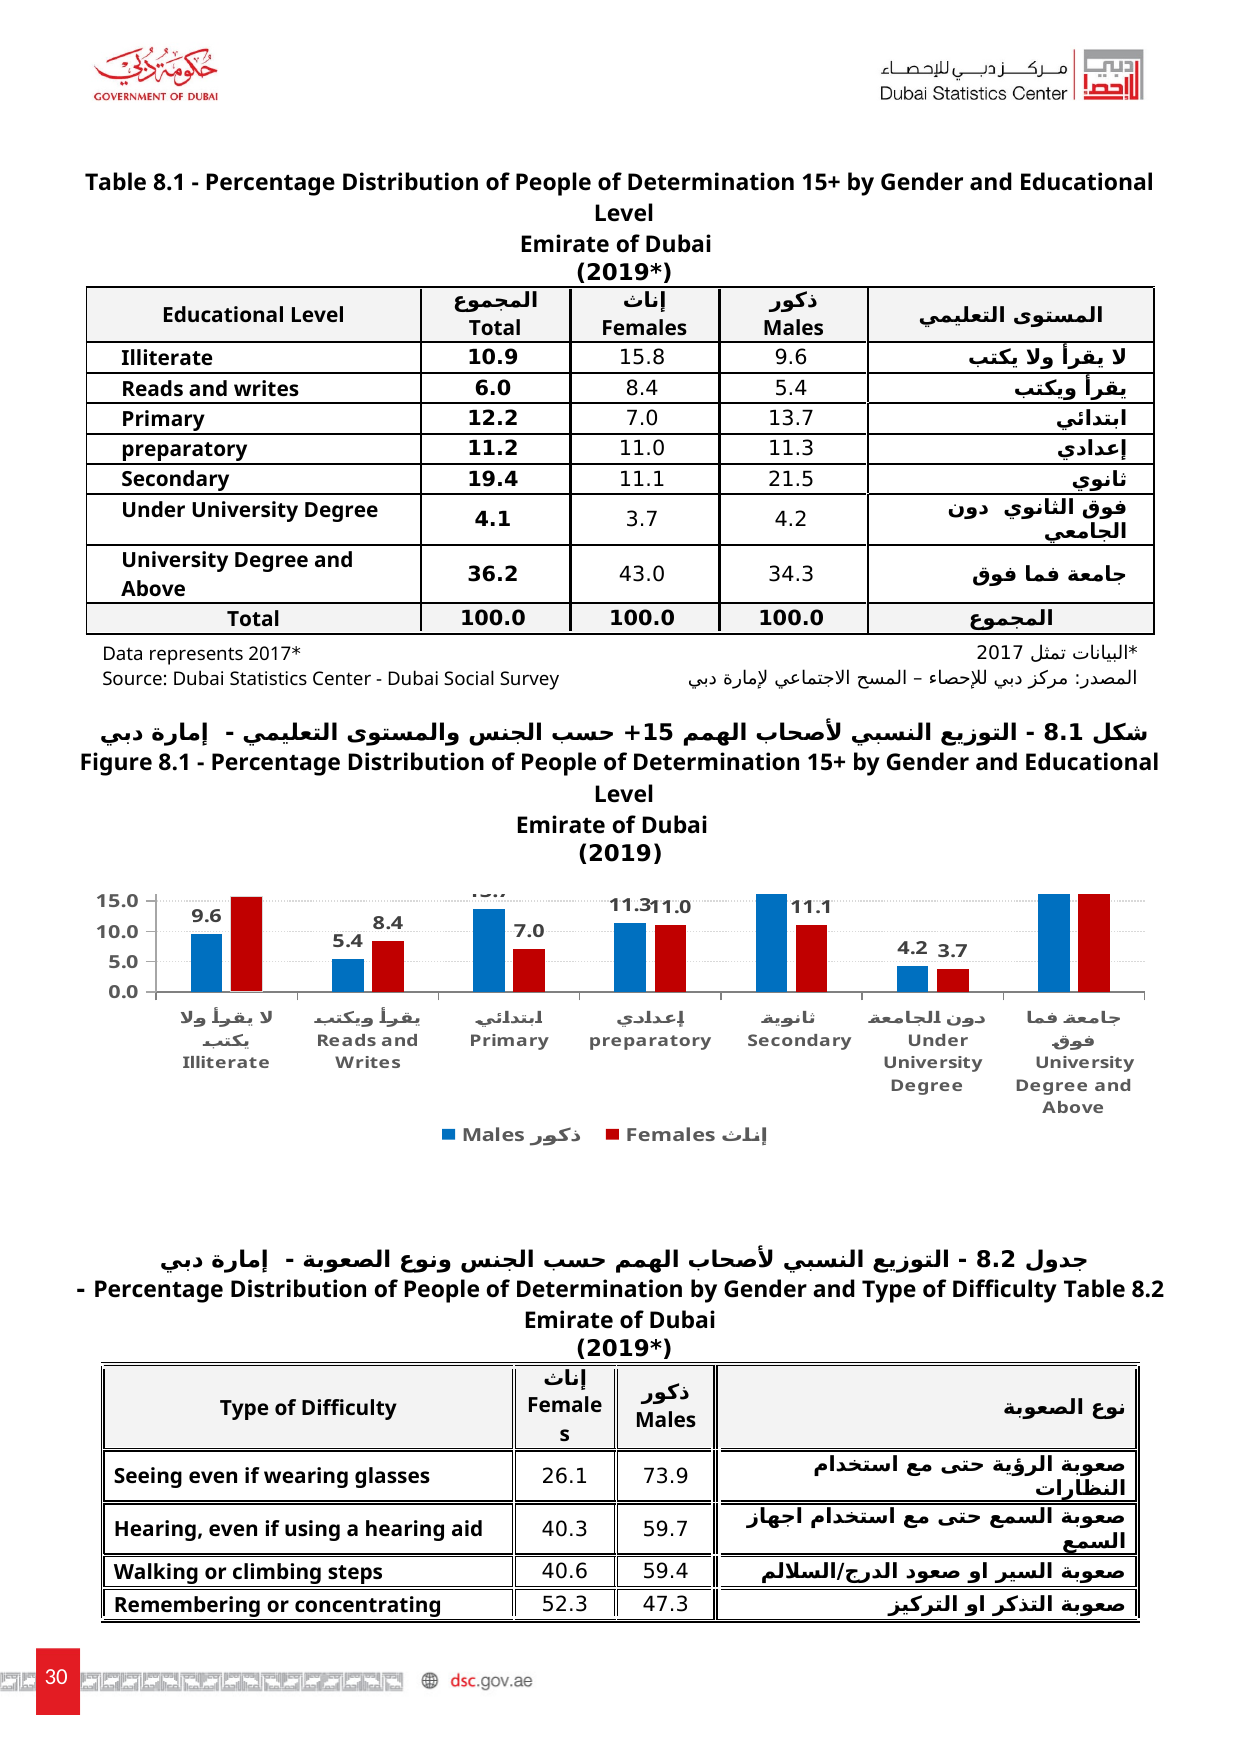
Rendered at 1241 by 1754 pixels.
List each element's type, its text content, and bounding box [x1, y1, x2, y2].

table_cell 19.4 [422, 465, 569, 493]
table_cell 52.3 [514, 1590, 616, 1618]
table_cell إعدادي [869, 435, 1153, 463]
table_header Type of Difficulty [103, 1363, 514, 1447]
table_cell Primary [87, 404, 420, 432]
text Emirate of Dubai [74, 1304, 1166, 1335]
table_cell 4.1 [422, 495, 569, 543]
table_cell 21.5 [721, 463, 867, 493]
table_cell 36.2 [422, 546, 569, 602]
table_cell جامعة فما فوق [869, 546, 1153, 602]
table_cell 100.0 [570, 604, 719, 632]
table_cell 11.3 [721, 433, 867, 463]
table_cell 11.2 [422, 435, 569, 463]
table_cell 5.4 [721, 372, 867, 402]
table_cell 73.9 [616, 1448, 716, 1500]
table_cell لا يقرأ ولا يكتب [869, 343, 1153, 372]
table_header Educational Level [87, 288, 420, 341]
table_cell University Degree and Above [87, 546, 420, 602]
table_header إناث Females [572, 288, 719, 341]
table_cell 34.3 [721, 544, 867, 602]
text Table 8.1 - Percentage Distribution of People of Determination 15+ by Gender and Educational Level [74, 166, 1166, 228]
table_header المستوى التعليمي [869, 287, 1154, 341]
table_cell صعوبة الرؤية حتى مع استخدام النظارات [716, 1448, 1137, 1500]
table_cell 3.7 [572, 495, 718, 543]
table_cell 11.1 [572, 465, 718, 493]
table_cell يقرأ ويكتب [869, 374, 1153, 402]
text Percentage Distribution of People of Determination by Gender and Type of Difficulty Table 8.2 - [74, 1273, 1166, 1304]
table_cell 47.3 [616, 1586, 716, 1618]
table_cell Hearing, even if using a hearing aid [105, 1505, 512, 1553]
table_cell صعوبة التذكر او التركيز [716, 1586, 1137, 1618]
table_header إناث Females [514, 1366, 616, 1447]
table_cell 43.0 [572, 546, 718, 602]
table_header المجموع Total [422, 288, 570, 341]
table_cell صعوبة السير او صعود الدرج/السلالم [716, 1553, 1136, 1586]
table_cell Reads and writes [87, 374, 420, 402]
table_cell Walking or climbing steps [105, 1557, 512, 1586]
text (*2019) [74, 259, 1166, 286]
table_cell 59.7 [618, 1500, 714, 1553]
table_cell 40.3 [516, 1505, 614, 1553]
picture [867, 41, 1155, 109]
table_cell 4.2 [721, 493, 867, 543]
table_cell المصدر: مركز دبي للإحصاء – المسح الاجتماعي لإمارة دبي [574, 666, 1149, 691]
table_cell 15.8 [572, 343, 718, 372]
table_cell Total [87, 604, 421, 632]
table_cell 6.0 [422, 374, 569, 402]
table_cell فوق الثانوي دون الجامعي [869, 495, 1153, 543]
table_cell 7.0 [572, 404, 718, 432]
text Figure 8.1 - Percentage Distribution of People of Determination 15+ by Gender and Educational Level [74, 746, 1166, 809]
picture [0, 1647, 547, 1715]
table_cell 11.0 [572, 435, 718, 463]
table_cell Illiterate [87, 343, 420, 372]
table_cell 100.0 [719, 602, 867, 632]
table_cell 13.7 [721, 402, 867, 432]
table_cell 100.0 [421, 604, 570, 632]
text جدول 8.2 - التوزيع النسبي لأصحاب الهمم حسب الجنس ونوع الصعوبة - إمارة دبي [74, 1246, 1166, 1273]
table_cell preparatory [87, 435, 420, 463]
table_cell 12.2 [422, 404, 569, 432]
table_cell 9.6 [721, 341, 867, 372]
table_header *Data represents 2017 [91, 640, 573, 666]
table_cell 8.4 [572, 374, 718, 402]
table_cell Seeing even if wearing glasses [105, 1452, 512, 1500]
table_cell Remembering or concentrating [103, 1586, 514, 1618]
table_cell 10.9 [422, 343, 569, 372]
table_cell ثانوي [869, 465, 1153, 493]
table_cell صعوبة السمع حتى مع استخدام اجهاز السمع [718, 1500, 1136, 1553]
table_cell 59.4 [618, 1553, 716, 1586]
table_cell المجموع [869, 604, 1153, 632]
text شكل 8.1 - التوزيع النسبي لأصحاب الهمم 15+ حسب الجنس والمستوى التعليمي - إمارة دبي [74, 719, 1166, 746]
table_cell Under University Degree [87, 495, 420, 543]
text Emirate of Dubai [74, 228, 1166, 259]
text Emirate of Dubai [74, 809, 1166, 840]
picture [85, 41, 221, 110]
table_header *البيانات تمثل 2017 [574, 640, 1149, 666]
table_header ذكور Males [721, 288, 867, 341]
table_header ذكور Males [616, 1366, 713, 1447]
text (*2019) [74, 1335, 1166, 1362]
table_cell Source: Dubai Statistics Center - Dubai Social Survey [91, 666, 573, 691]
table_header نوع الصعوبة [718, 1366, 1137, 1447]
table_cell ابتدائي [869, 404, 1153, 432]
table_cell Secondary [87, 465, 420, 493]
table_cell 26.1 [516, 1452, 614, 1500]
text (2019) [74, 840, 1166, 867]
table_cell 40.6 [516, 1557, 614, 1586]
